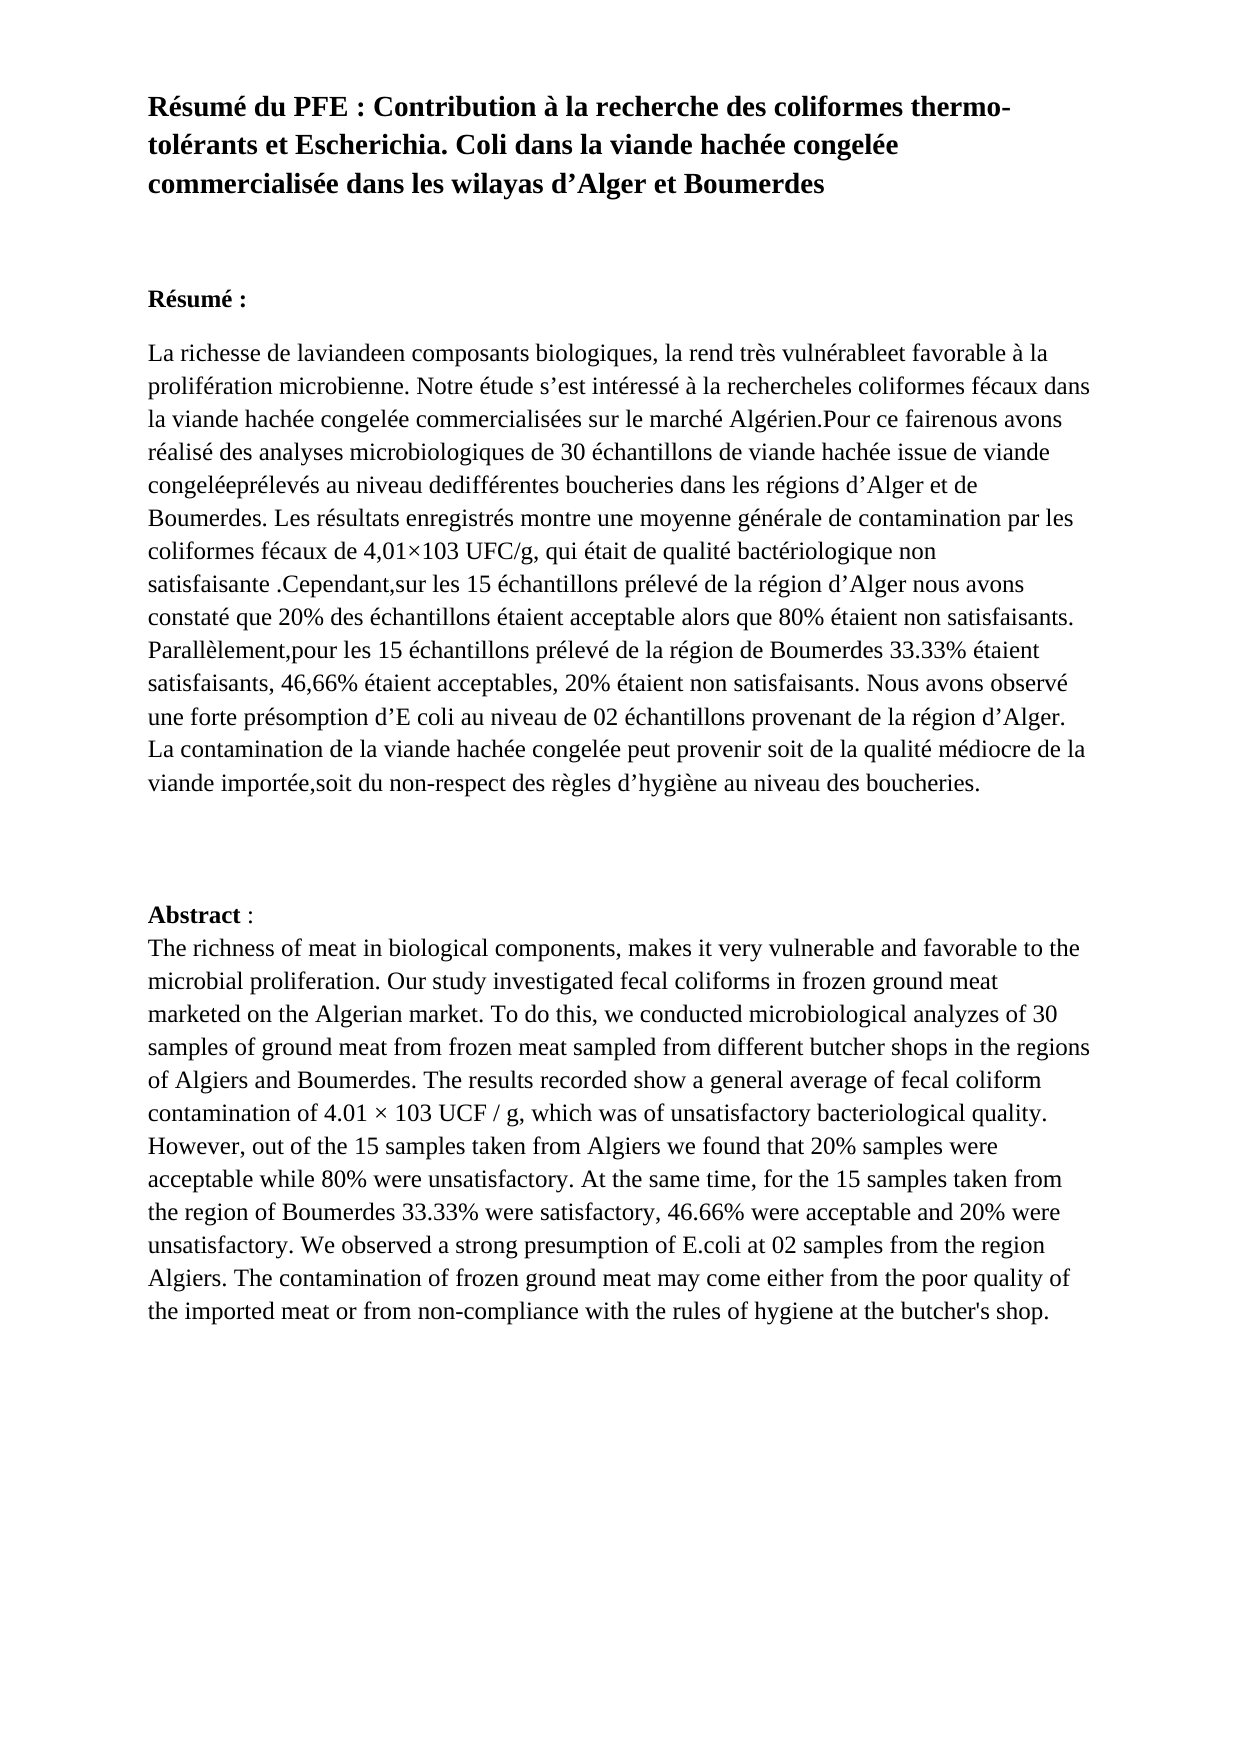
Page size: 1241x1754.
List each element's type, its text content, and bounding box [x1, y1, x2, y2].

text La richesse de laviandeen composants biologiques, la rend très vulnérableet favorable à la prolifération microbienne. Notre étude s’est intéressé à la rechercheles coliformes fécaux dans la viande hachée congelée commercialisées sur le marché Algérien.Pour ce fairenous avons réalisé des analyses microbiologiques de 30 échantillons de viande hachée issue de viande congeléeprélevés au niveau dedifférentes boucheries dans les régions d’Alger et de Boumerdes. Les résultats enregistrés montre une moyenne générale de contamination par les coliformes fécaux de 4,01×103 UFC/g, qui était de qualité bactériologique non satisfaisante .Cependant,sur les 15 échantillons prélevé de la région d’Alger nous avons constaté que 20% des échantillons étaient acceptable alors que 80% étaient non satisfaisants. Parallèlement,pour les 15 échantillons prélevé de la région de Boumerdes 33.33% étaient satisfaisants, 46,66% étaient acceptables, 20% étaient non satisfaisants. Nous avons observé une forte présomption d’E coli au niveau de 02 échantillons provenant de la région d’Alger. La contamination de la viande hachée congelée peut provenir soit de la qualité médiocre de la viande importée,soit du non-respect des règles d’hygiène au niveau des boucheries. Abstract : The richness of meat in biological components, makes it very vulnerable and favorable to the microbial proliferation. Our study investigated fecal coliforms in frozen ground meat marketed on the Algerian market. To do this, we conducted microbiological analyzes of 30 samples of ground meat from frozen meat sampled from different butcher shops in the regions of Algiers and Boumerdes. The results recorded show a general average of fecal coliform contamination of 4.01 × 103 UCF / g, which was of unsatisfactory bacteriological quality. However, out of the 15 samples taken from Algiers we found that 20% samples were acceptable while 80% were unsatisfactory. At the same time, for the 15 samples taken from the region of Boumerdes 33.33% were satisfactory, 46.66% were acceptable and 20% were unsatisfactory. We observed a strong presumption of E.coli at 02 samples from the region Algiers. The contamination of frozen ground meat may come either from the poor quality of the imported meat or from non-compliance with the rules of hygiene at the butcher's shop. [148, 338, 1093, 1325]
text Résumé : [148, 284, 1093, 313]
text Résumé du PFE : Contribution à la recherche des coliformes thermo-tolérants et Escherichia. Coli dans la viande hachée congelée commercialisée dans les wilayas d’Alger et Boumerdes [148, 89, 1093, 199]
